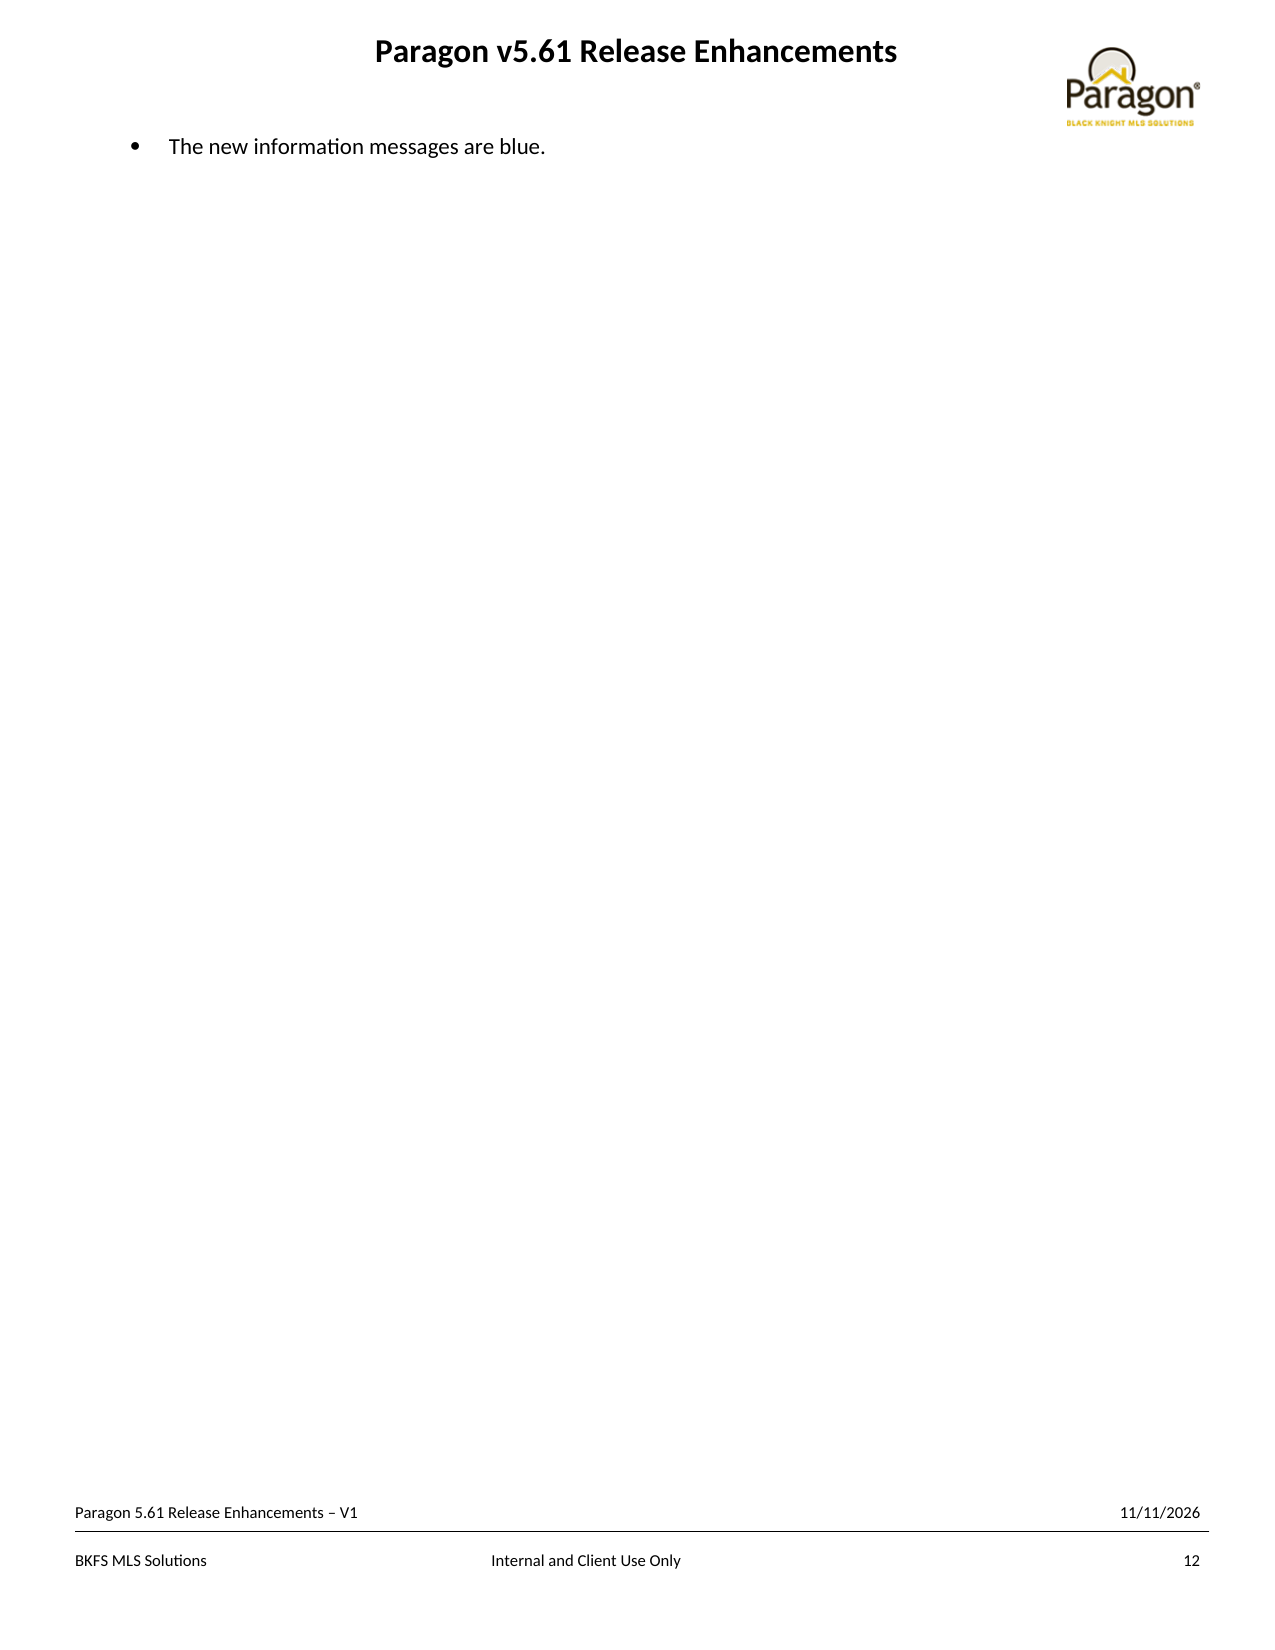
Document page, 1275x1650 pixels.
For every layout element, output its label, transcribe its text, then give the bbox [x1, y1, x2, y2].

list The new information messages are blue. [131, 89, 1200, 160]
picture [1067, 47, 1200, 128]
